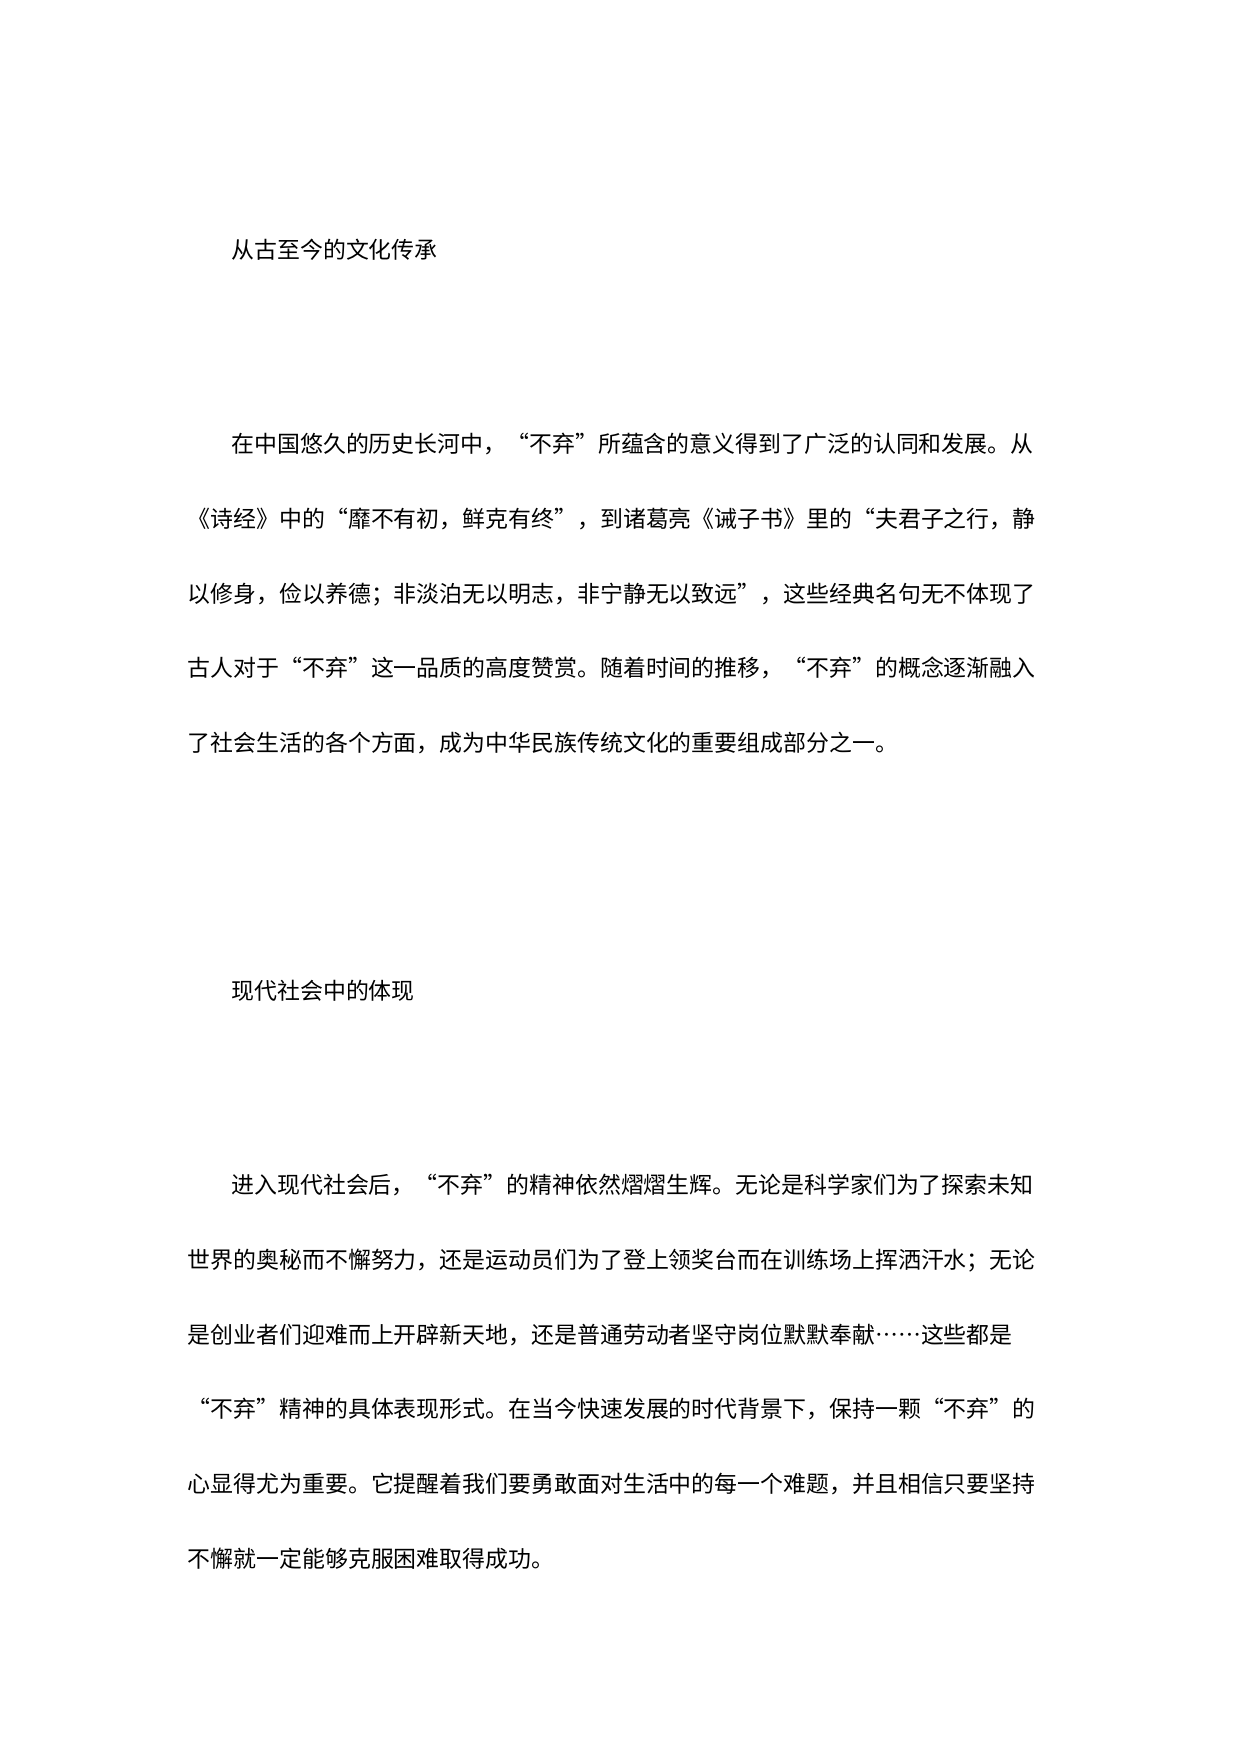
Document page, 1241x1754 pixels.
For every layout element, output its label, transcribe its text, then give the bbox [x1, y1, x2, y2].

text 在中国悠久的历史长河中，“不弃”所蕴含的意义得到了广泛的认同和发展。从《诗经》中的“靡不有初，鲜克有终”，到诸葛亮《诫子书》里的“夫君子之行，静以修身，俭以养德；非淡泊无以明志，非宁静无以致远”，这些经典名句无不体现了古人对于“不弃”这一品质的高度赞赏。随着时间的推移，“不弃”的概念逐渐融入了社会生活的各个方面，成为中华民族传统文化的重要组成部分之一。 [187, 410, 1053, 774]
text 从古至今的文化传承 [187, 216, 1053, 281]
text 现代社会中的体现 [187, 957, 1053, 1022]
text 进入现代社会后，“不弃”的精神依然熠熠生辉。无论是科学家们为了探索未知世界的奥秘而不懈努力，还是运动员们为了登上领奖台而在训练场上挥洒汗水；无论是创业者们迎难而上开辟新天地，还是普通劳动者坚守岗位默默奉献……这些都是“不弃”精神的具体表现形式。在当今快速发展的时代背景下，保持一颗“不弃”的心显得尤为重要。它提醒着我们要勇敢面对生活中的每一个难题，并且相信只要坚持不懈就一定能够克服困难取得成功。 [187, 1151, 1053, 1590]
